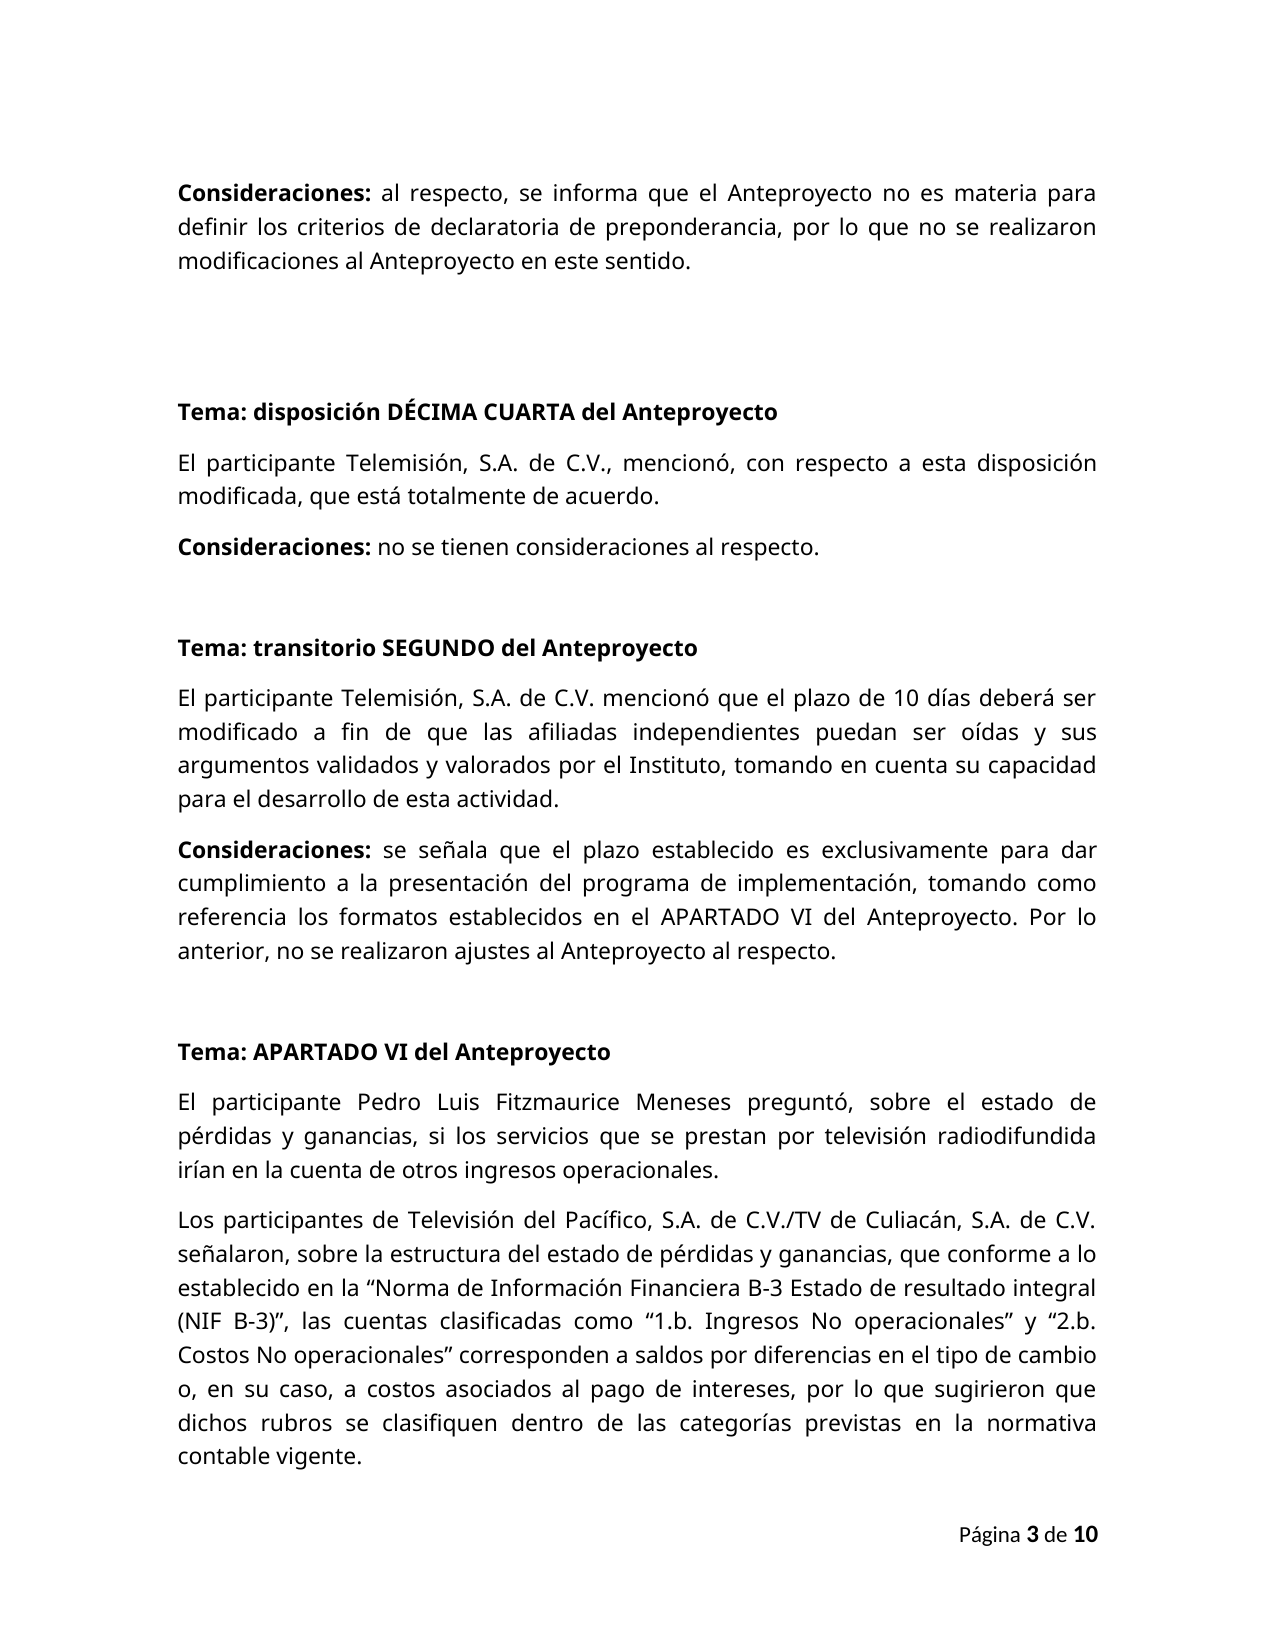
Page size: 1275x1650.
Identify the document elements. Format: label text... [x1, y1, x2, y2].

text Consideraciones: se señala que el plazo establecido es exclusivamente para dar cumplimiento a la presentación del programa de implementación, tomando como referencia los formatos establecidos en el APARTADO VI del Anteproyecto. Por lo anterior, no se realizaron ajustes al Anteproyecto al respecto. [177, 833, 1098, 966]
text Tema: APARTADO VI del Anteproyecto [177, 1036, 1098, 1067]
text El participante Telemisión, S.A. de C.V., mencionó, con respecto a esta disposición modificada, que está totalmente de acuerdo. [177, 446, 1098, 511]
text Los participantes de Televisión del Pacífico, S.A. de C.V./TV de Culiacán, S.A. de C.V. señalaron, sobre la estructura del estado de pérdidas y ganancias, que conforme a lo establecido en la “Norma de Información Financiera B-3 Estado de resultado integral (NIF B-3)”, las cuentas clasificadas como “1.b. Ingresos No operacionales” y “2.b. Costos No operacionales” corresponden a saldos por diferencias en el tipo de cambio o, en su caso, a costos asociados al pago de intereses, por lo que sugirieron que dichos rubros se clasifiquen dentro de las categorías previstas en la normativa contable vigente. [177, 1204, 1098, 1471]
text Tema: transitorio SEGUNDO del Anteproyecto [177, 631, 1098, 663]
text El participante Pedro Luis Fitzmaurice Meneses preguntó, sobre el estado de pérdidas y ganancias, si los servicios que se prestan por televisión radiodifundida irían en la cuenta de otros ingresos operacionales. [177, 1086, 1098, 1185]
text El participante Telemisión, S.A. de C.V. mencionó que el plazo de 10 días deberá ser modificado a fin de que las afiliadas independientes puedan ser oídas y sus argumentos validados y valorados por el Instituto, tomando en cuenta su capacidad para el desarrollo de esta actividad. [177, 682, 1098, 814]
text Consideraciones: no se tienen consideraciones al respecto. [177, 531, 1098, 562]
text Tema: disposición DÉCIMA CUARTA del Anteproyecto [177, 396, 1098, 427]
text Consideraciones: al respecto, se informa que el Anteproyecto no es materia para definir los criterios de declaratoria de preponderancia, por lo que no se realizaron modificaciones al Anteproyecto en este sentido. [177, 177, 1098, 276]
